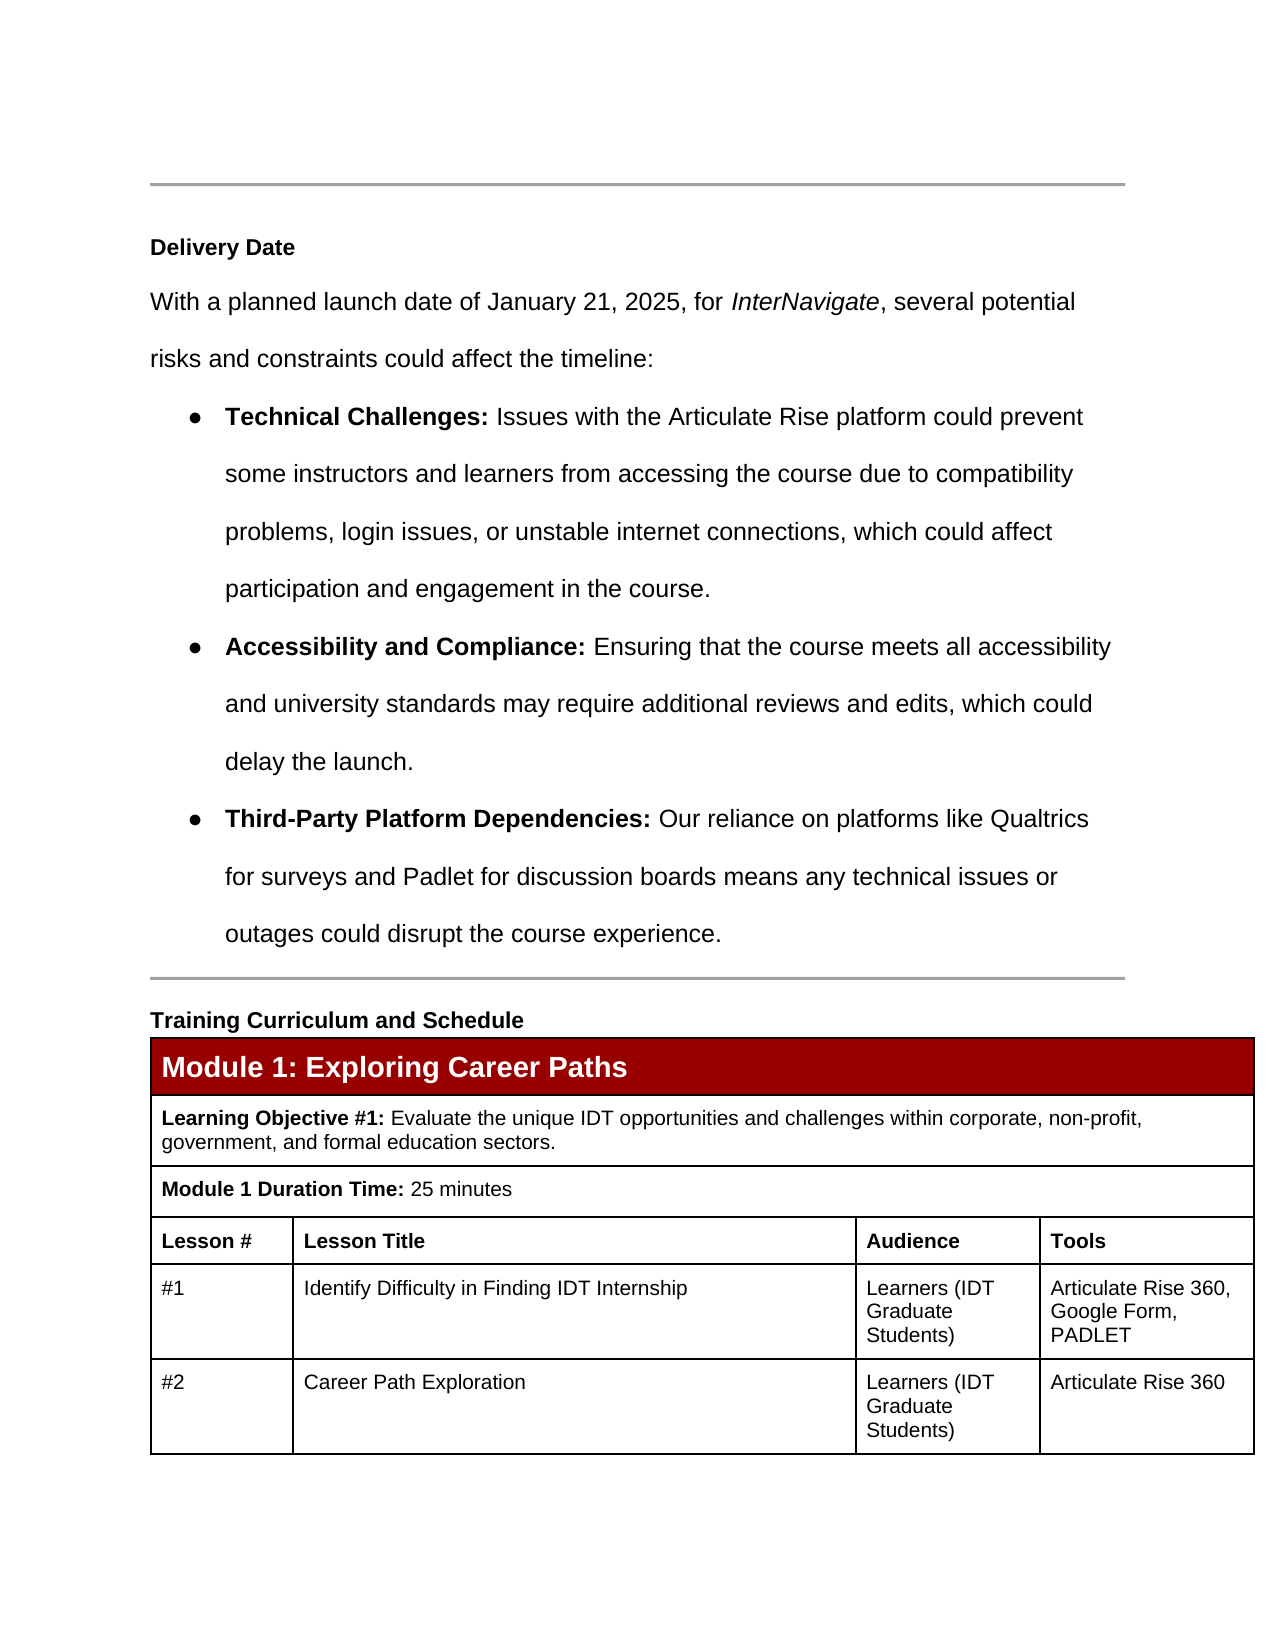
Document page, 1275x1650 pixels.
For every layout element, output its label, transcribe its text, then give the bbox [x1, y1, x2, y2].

table_cell Learning Objective #1: Evaluate the unique IDT opportunities and challenges within corporate, non-profit, government, and formal education sectors. [152, 1096, 1253, 1164]
table_cell Learners (IDT Graduate Students) [857, 1265, 1039, 1358]
table_cell Lesson # [152, 1218, 292, 1263]
list Accessibility and Compliance: Ensuring that the course meets all accessibility and university standards may require additional reviews and edits, which could delay the launch. [187, 632, 1125, 776]
list Technical Challenges: Issues with the Articulate Rise platform could prevent some instructors and learners from accessing the course due to compatibility problems, login issues, or unstable internet connections, which could affect participation and engagement in the course. [187, 402, 1125, 603]
table_cell Identify Difficulty in Finding IDT Internship [294, 1265, 855, 1358]
table_cell #1 [152, 1265, 292, 1358]
table_cell Articulate Rise 360, Google Form, PADLET [1041, 1265, 1253, 1358]
table_cell #2 [152, 1360, 292, 1452]
table_cell Tools [1041, 1218, 1253, 1263]
text With a planned launch date of January 21, 2025, for InterNavigate, several potential risks and constraints could affect the timeline: [150, 287, 1125, 373]
table_cell Articulate Rise 360 [1041, 1360, 1253, 1452]
table_cell Career Path Exploration [294, 1360, 855, 1452]
text Delivery Date [150, 234, 1125, 260]
table_cell Learners (IDT Graduate Students) [857, 1360, 1039, 1452]
table_header Module 1: Exploring Career Paths [152, 1039, 1253, 1094]
table_cell Module 1 Duration Time: 25 minutes [152, 1167, 1253, 1216]
table_cell Audience [857, 1218, 1039, 1263]
text Training Curriculum and Schedule [150, 1007, 1125, 1033]
list Third-Party Platform Dependencies: Our reliance on platforms like Qualtrics for surveys and Padlet for discussion boards means any technical issues or outages could disrupt the course experience. [187, 804, 1125, 948]
table_cell Lesson Title [294, 1218, 855, 1263]
